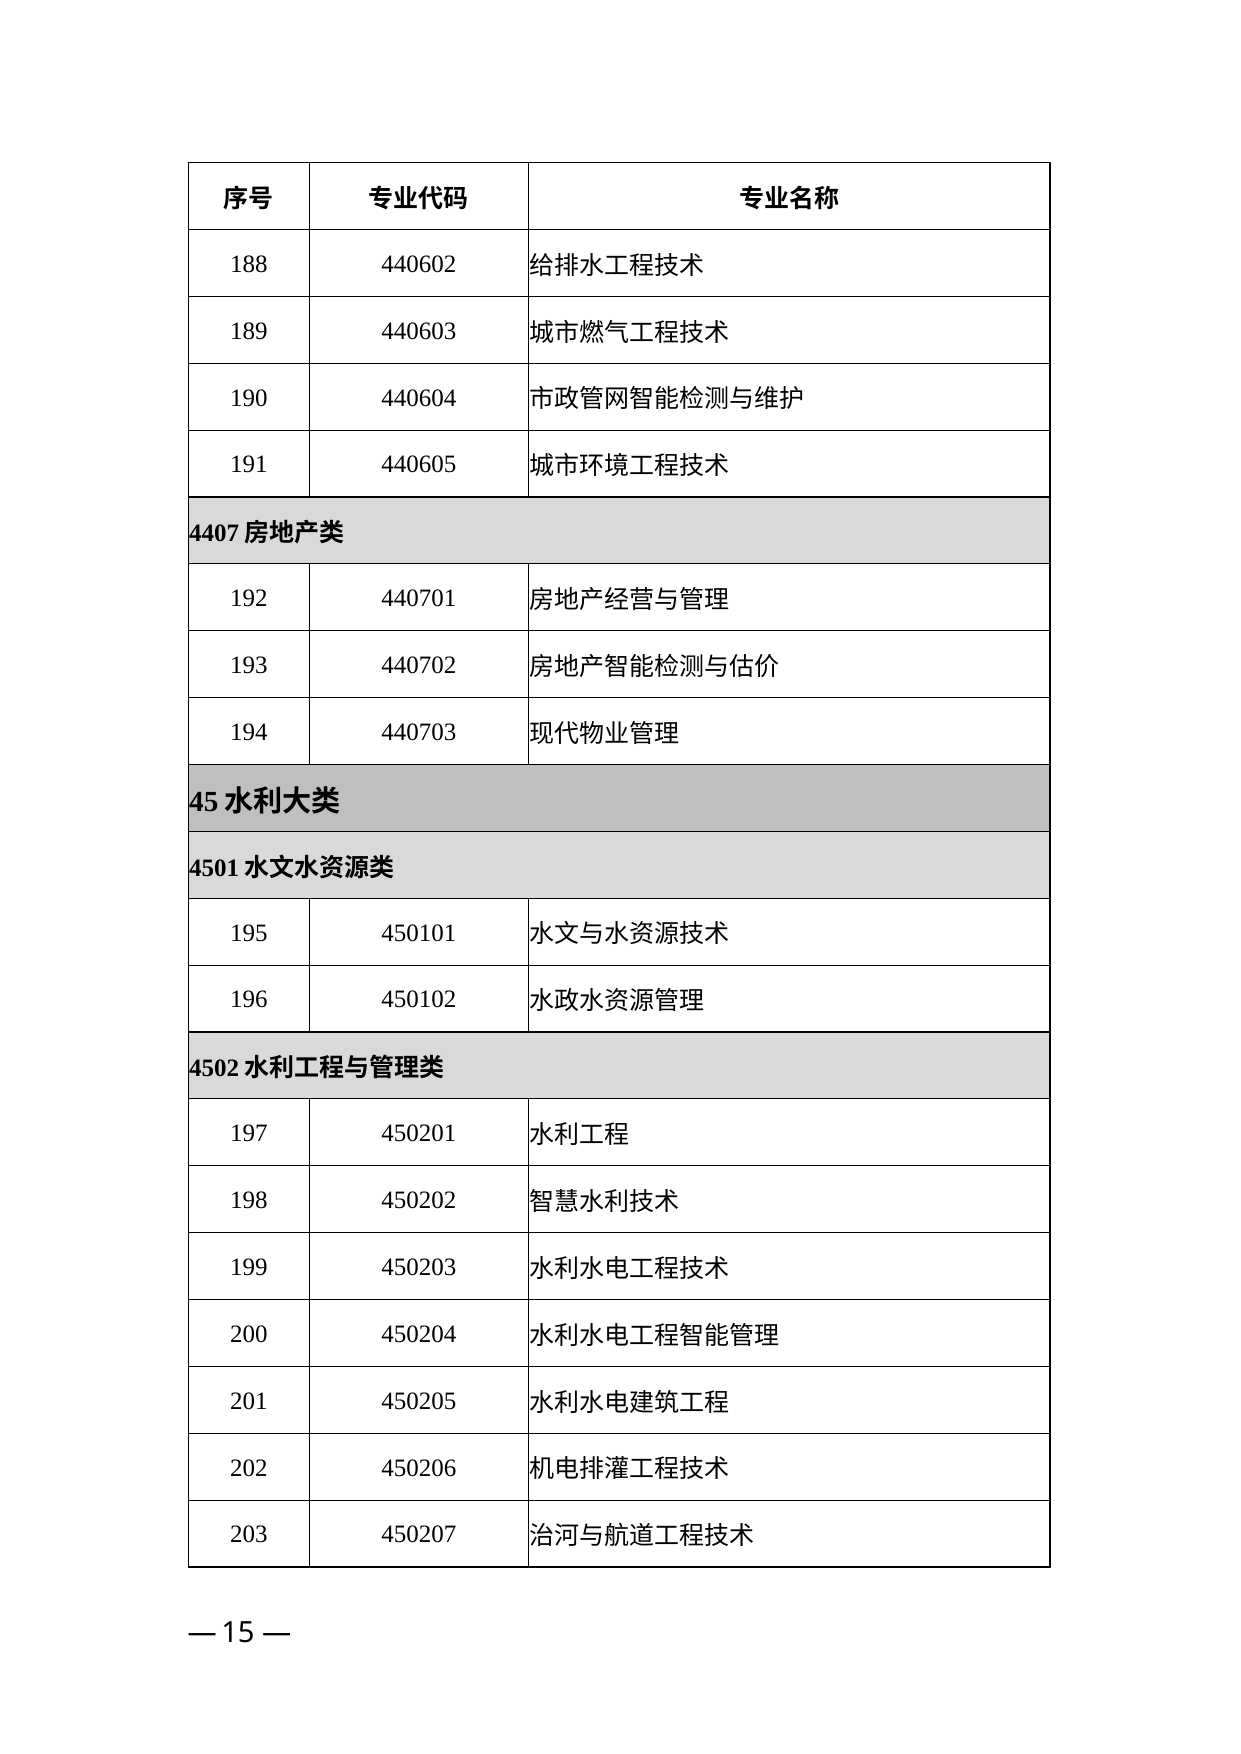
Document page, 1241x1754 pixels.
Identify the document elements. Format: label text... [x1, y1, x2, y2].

table_cell 水利水电工程技术 [529, 1233, 1049, 1299]
table_cell 450102 [310, 966, 528, 1031]
table_cell 189 [189, 297, 309, 363]
table_cell 房地产经营与管理 [529, 564, 1049, 630]
table_cell 440701 [310, 564, 528, 630]
table_cell 199 [189, 1233, 309, 1299]
table_cell 440604 [310, 364, 528, 429]
table_cell 190 [189, 364, 309, 429]
table_cell 440602 [310, 230, 528, 296]
table_cell 195 [189, 899, 309, 964]
table_cell 城市燃气工程技术 [529, 297, 1049, 363]
table_cell 196 [189, 966, 309, 1031]
table_cell 202 [189, 1434, 309, 1499]
table_cell 191 [189, 431, 309, 496]
table_cell 4502水利工程与管理类 [189, 1033, 1049, 1098]
table_cell 450205 [310, 1367, 528, 1433]
table_cell 201 [189, 1367, 309, 1433]
table_cell 450204 [310, 1300, 528, 1366]
table_cell 188 [189, 230, 309, 296]
table_cell 现代物业管理 [529, 698, 1049, 764]
table_cell 治河与航道工程技术 [529, 1501, 1049, 1566]
table_cell 4501水文水资源类 [189, 832, 1049, 898]
table_cell 193 [189, 631, 309, 697]
table_cell 水文与水资源技术 [529, 899, 1049, 964]
table_header 专业名称 [529, 163, 1049, 229]
table_cell 450202 [310, 1166, 528, 1232]
table_cell 水政水资源管理 [529, 966, 1049, 1031]
table_cell 水利水电工程智能管理 [529, 1300, 1049, 1366]
table_cell 440703 [310, 698, 528, 764]
table_cell 440605 [310, 431, 528, 496]
table_cell 水利工程 [529, 1099, 1049, 1165]
table_header 专业代码 [310, 163, 528, 229]
table_header 序号 [189, 163, 309, 229]
table_cell 智慧水利技术 [529, 1166, 1049, 1232]
table_cell 203 [189, 1501, 309, 1566]
table_cell 45水利大类 [189, 765, 1049, 831]
table_cell 192 [189, 564, 309, 630]
table_cell 450207 [310, 1501, 528, 1566]
table_cell 198 [189, 1166, 309, 1232]
table_cell 197 [189, 1099, 309, 1165]
table_cell 城市环境工程技术 [529, 431, 1049, 496]
table_cell 4407房地产类 [189, 498, 1049, 563]
table_cell 440603 [310, 297, 528, 363]
table_cell 440702 [310, 631, 528, 697]
table_cell 给排水工程技术 [529, 230, 1049, 296]
table_cell 水利水电建筑工程 [529, 1367, 1049, 1433]
table_cell 450101 [310, 899, 528, 964]
table_cell 房地产智能检测与估价 [529, 631, 1049, 697]
table_cell 450201 [310, 1099, 528, 1165]
table_cell 450203 [310, 1233, 528, 1299]
table_cell 200 [189, 1300, 309, 1366]
table_cell 机电排灌工程技术 [529, 1434, 1049, 1499]
table_cell 194 [189, 698, 309, 764]
table_cell 市政管网智能检测与维护 [529, 364, 1049, 429]
table_cell 450206 [310, 1434, 528, 1499]
